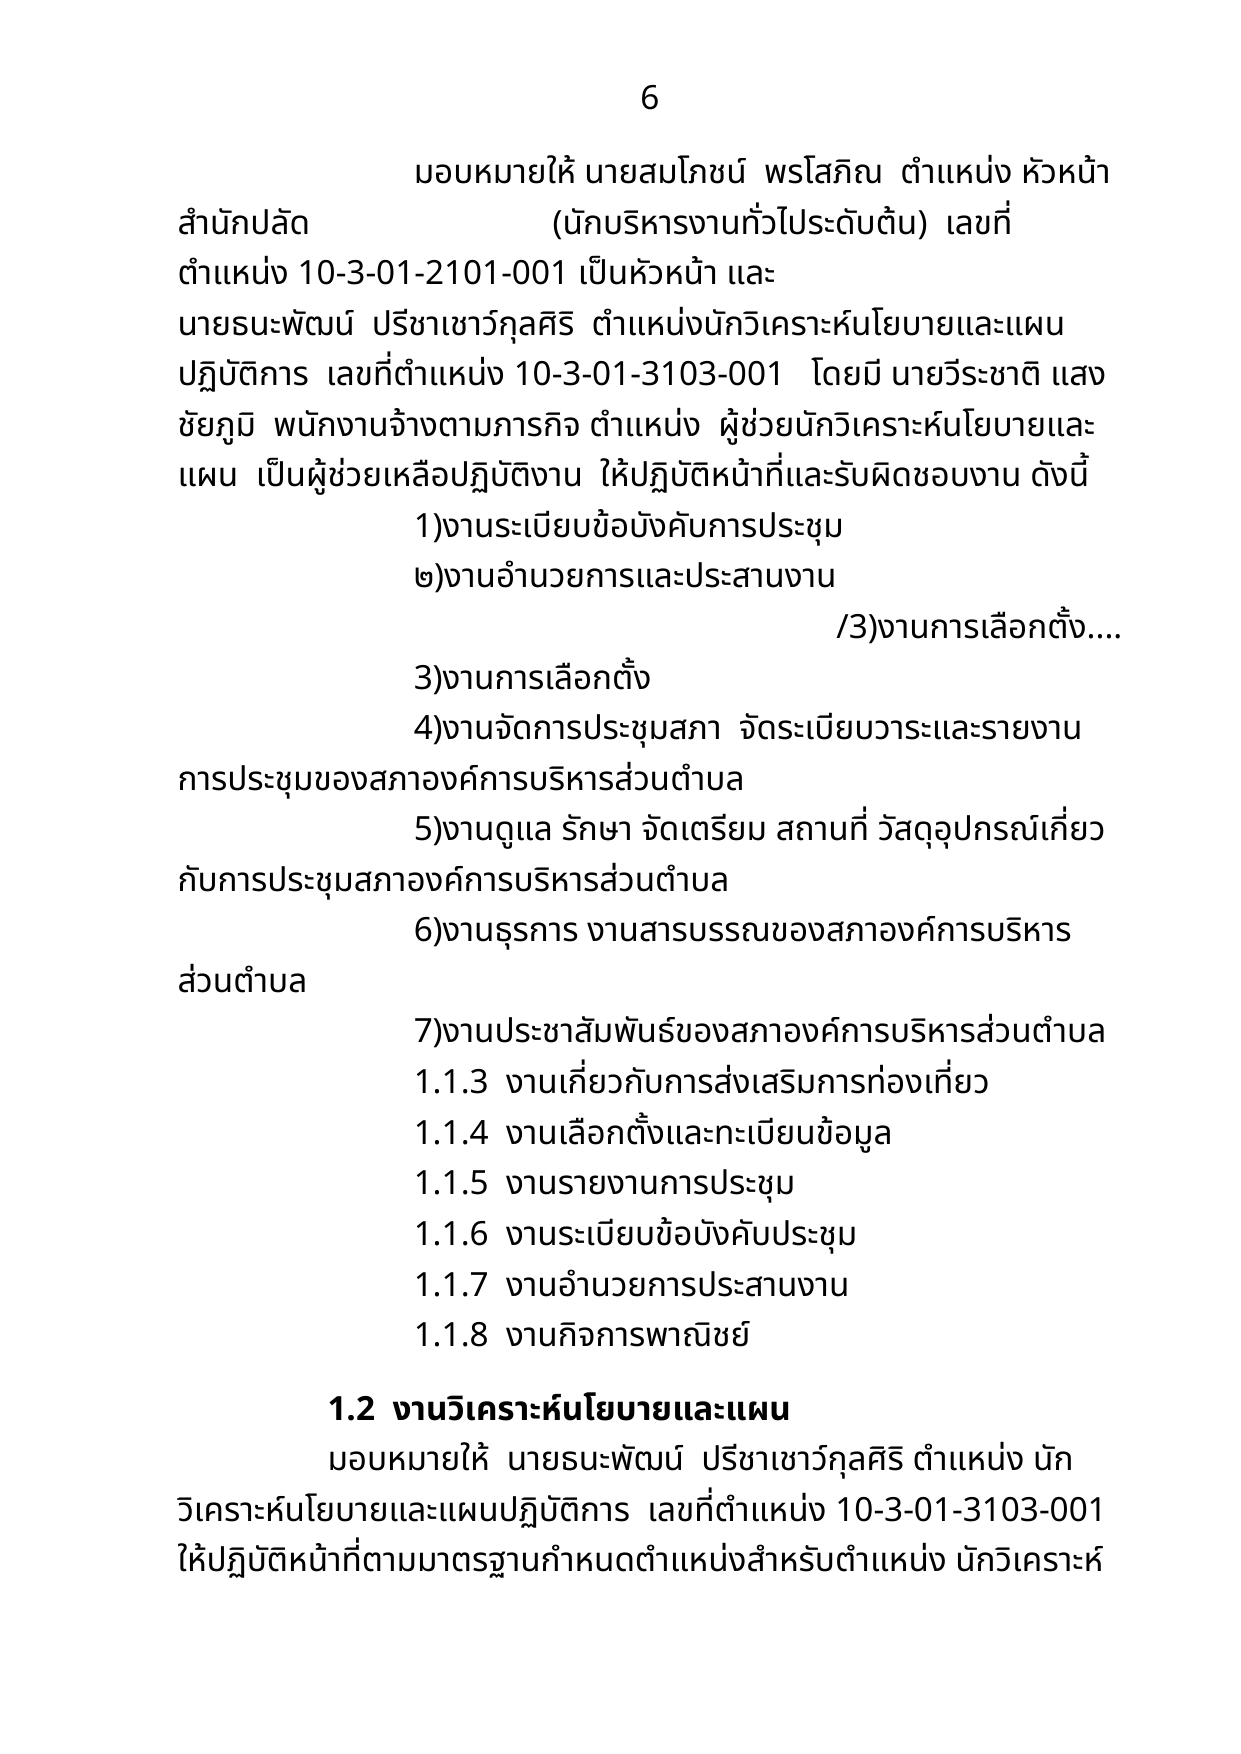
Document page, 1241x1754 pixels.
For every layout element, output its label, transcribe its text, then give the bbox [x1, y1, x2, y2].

text ๒)งานอำนวยการและประสานงาน [177, 552, 1122, 603]
text 1.1.7 งานอำนวยการประสานงาน [371, 1260, 1122, 1311]
text 1.1.8 งานกิจการพาณิชย์ [371, 1311, 1122, 1362]
text มอบหมายให้ นายสมโภชน์ พรโสภิณ ตำแหน่ง หัวหน้าสำนักปลัด (นักบริหารงานทั่วไประดับต้น) เลขที่ตำแหน่ง 10-3-01-2101-001 เป็นหัวหน้า และ นายธนะพัฒน์ ปรีชาเชาว์กุลศิริ ตำแหน่งนักวิเคราะห์นโยบายและแผนปฏิบัติการ เลขที่ตำแหน่ง 10-3-01-3103-001 โดยมี นายวีระชาติ แสงชัยภูมิ พนักงานจ้างตามภารกิจ ตำแหน่ง ผู้ช่วยนักวิเคราะห์นโยบายและแผน เป็นผู้ช่วยเหลือปฏิบัติงาน ให้ปฏิบัติหน้าที่และรับผิดชอบงาน ดังนี้ [177, 148, 1122, 502]
text /3)งานการเลือกตั้ง.... [371, 603, 1122, 653]
text 6)งานธุรการ งานสารบรรณของสภาองค์การบริหารส่วนตำบล [177, 906, 1122, 1007]
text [177, 1435, 1122, 1586]
text 7)งานประชาสัมพันธ์ของสภาองค์การบริหารส่วนตำบล [177, 1007, 1122, 1058]
text 1.1.4 งานเลือกตั้งและทะเบียนข้อมูล [371, 1108, 1122, 1159]
text 1.1.6 งานระเบียบข้อบังคับประชุม [371, 1210, 1122, 1260]
text 1.2 งานวิเคราะห์นโยบายและแผน [177, 1384, 1122, 1435]
text 1.1.3 งานเกี่ยวกับการส่งเสริมการท่องเที่ยว [371, 1058, 1122, 1108]
text 4)งานจัดการประชุมสภา จัดระเบียบวาระและรายงานการประชุมของสภาองค์การบริหารส่วนตำบล [177, 704, 1122, 805]
text 1)งานระเบียบข้อบังคับการประชุม [177, 502, 1122, 552]
text 3)งานการเลือกตั้ง [371, 653, 1122, 704]
text 5)งานดูแล รักษา จัดเตรียม สถานที่ วัสดุอุปกรณ์เกี่ยวกับการประชุมสภาองค์การบริหารส่วนตำบล [177, 805, 1122, 906]
text 1.1.5 งานรายงานการประชุม [371, 1159, 1122, 1210]
